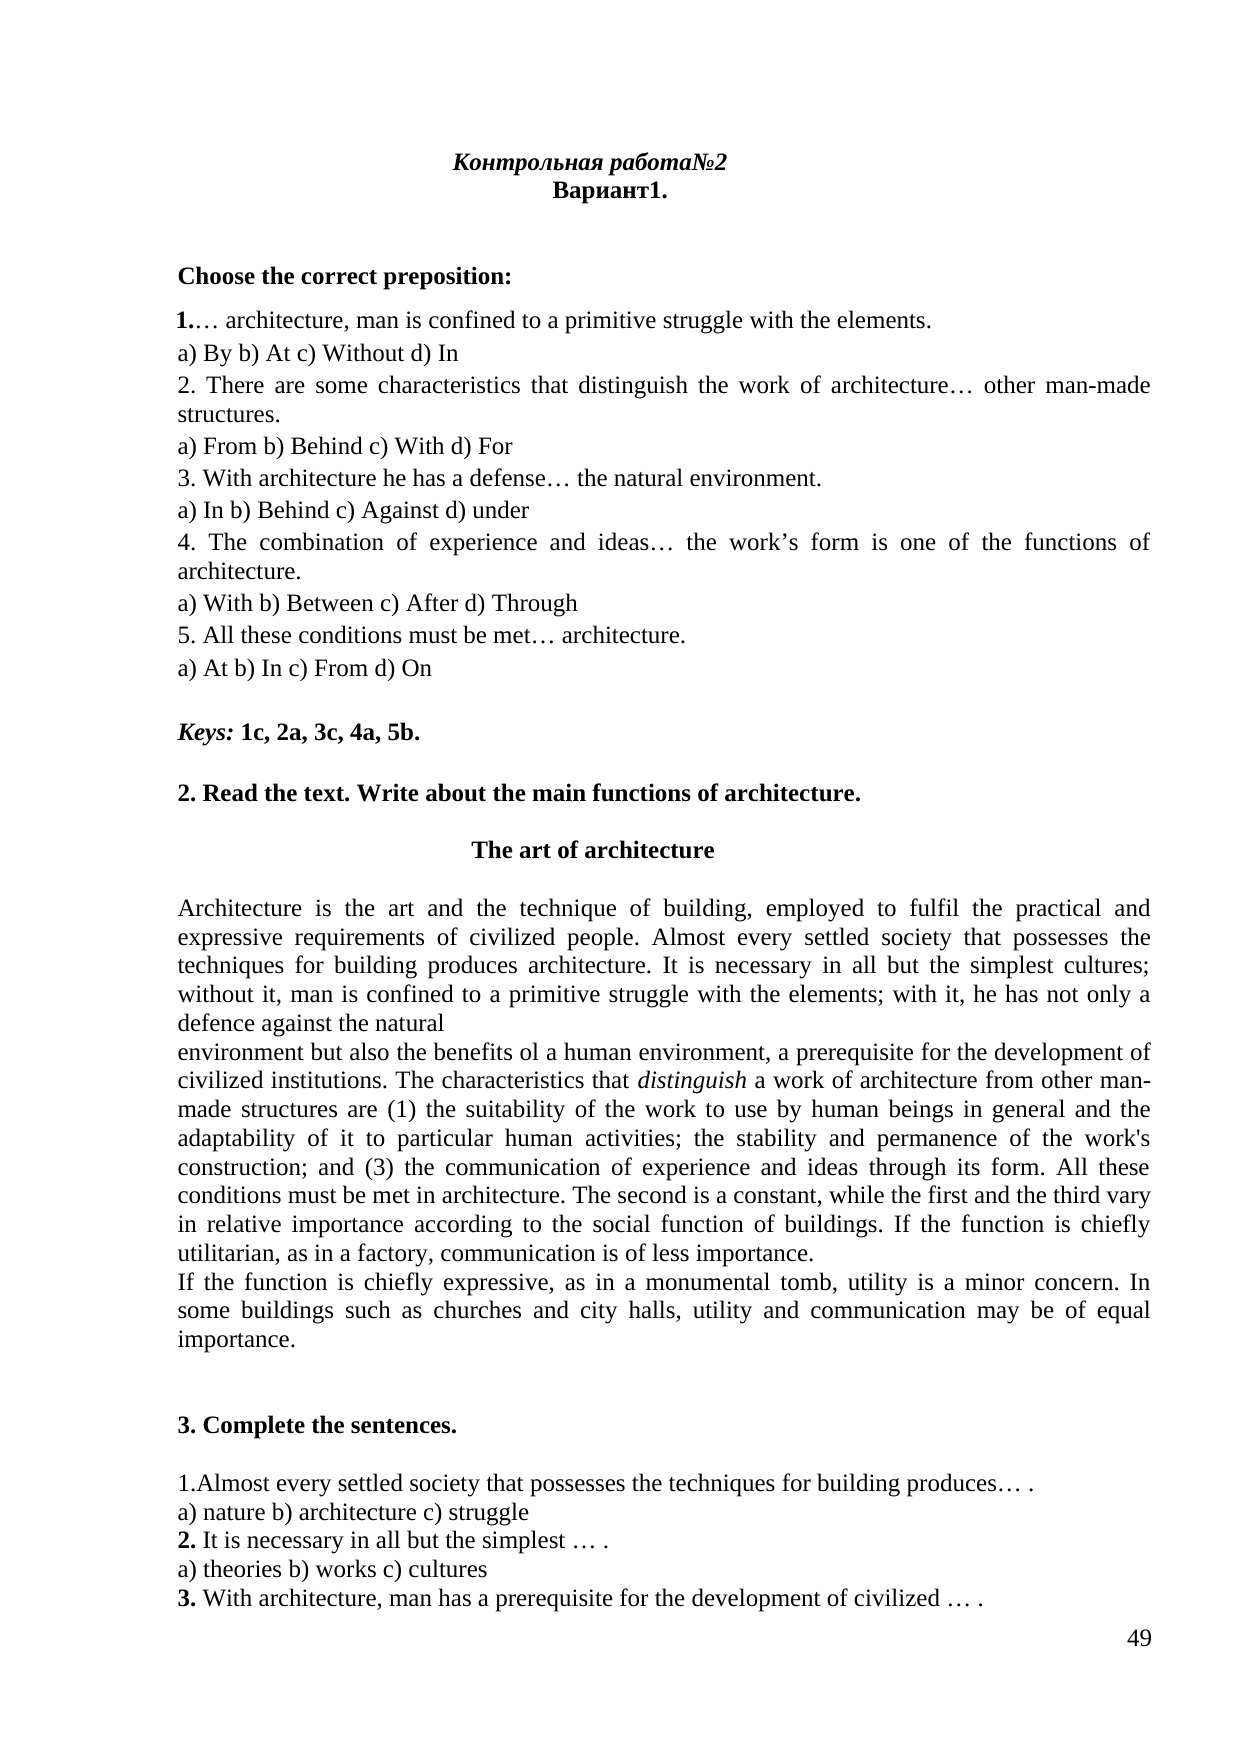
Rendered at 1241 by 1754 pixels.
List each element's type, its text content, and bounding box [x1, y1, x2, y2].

text 2. It is necessary in all but the simplest … . [177, 1526, 1152, 1554]
text Choose the correct preposition: [177, 261, 1152, 290]
text a) By b) At c) Without d) In [177, 338, 1152, 366]
text 3. With architecture he has a defense… the natural environment. [177, 463, 1152, 492]
text 1.… architecture, man is confined to a primitive struggle with the elements. [144, 306, 1152, 334]
text The art of architecture [177, 836, 1152, 864]
text 2. Read the text. Write about the main functions of architecture. [177, 778, 1152, 807]
text Контрольная работа№2 [177, 147, 1152, 176]
text a) At b) In c) From d) On [177, 653, 1152, 681]
text 2. There are some characteristics that distinguish the work of architecture… other man-made structures. [177, 370, 1152, 427]
text Architecture is the art and the technique of building, employed to fulfil the practical and expressive requirements of civilized people. Almost every settled society that possesses the techniques for building produces architecture. It is necessary in all but the simplest cultures; without it, man is confined to a primitive struggle with the elements; with it, he has not only a defence against the natural [177, 893, 1152, 1037]
text a) nature b) architecture c) struggle [177, 1497, 1152, 1526]
text a) With b) Between c) After d) Through [177, 588, 1152, 617]
text Keys: 1c, 2a, 3c, 4a, 5b. [177, 717, 1152, 746]
text a) theories b) works c) cultures [177, 1554, 1152, 1583]
text 3. Complete the sentences. [177, 1411, 1152, 1439]
text Вариант1. [177, 176, 1152, 204]
text 3. With architecture, man has a prerequisite for the development of civilized … . [177, 1583, 1152, 1612]
text 5. All these conditions must be met… architecture. [177, 621, 1152, 649]
text 1.Almost every settled society that possesses the techniques for building produces… . [177, 1468, 1152, 1497]
text a) In b) Behind c) Against d) under [177, 495, 1152, 524]
text environment but also the benefits ol a human environment, a prerequisite for the development of civilized institutions. The characteristics that distinguish a work of architecture from other man-made structures are (1) the suitability of the work to use by human beings in general and the adaptability of it to particular human activities; the stability and permanence of the work's construction; and (3) the communication of experience and ideas through its form. All these conditions must be met in architecture. The second is a constant, while the first and the third vary in relative importance according to the social function of buildings. If the function is chiefly utilitarian, as in a factory, communication is of less importance. [177, 1037, 1152, 1267]
text a) From b) Behind c) With d) For [177, 431, 1152, 459]
text 4. The combination of experience and ideas… the work’s form is one of the functions of architecture. [177, 527, 1152, 585]
text If the function is chiefly expressive, as in a monumental tomb, utility is a minor concern. In some buildings such as churches and city halls, utility and communication may be of equal importance. [177, 1267, 1152, 1353]
